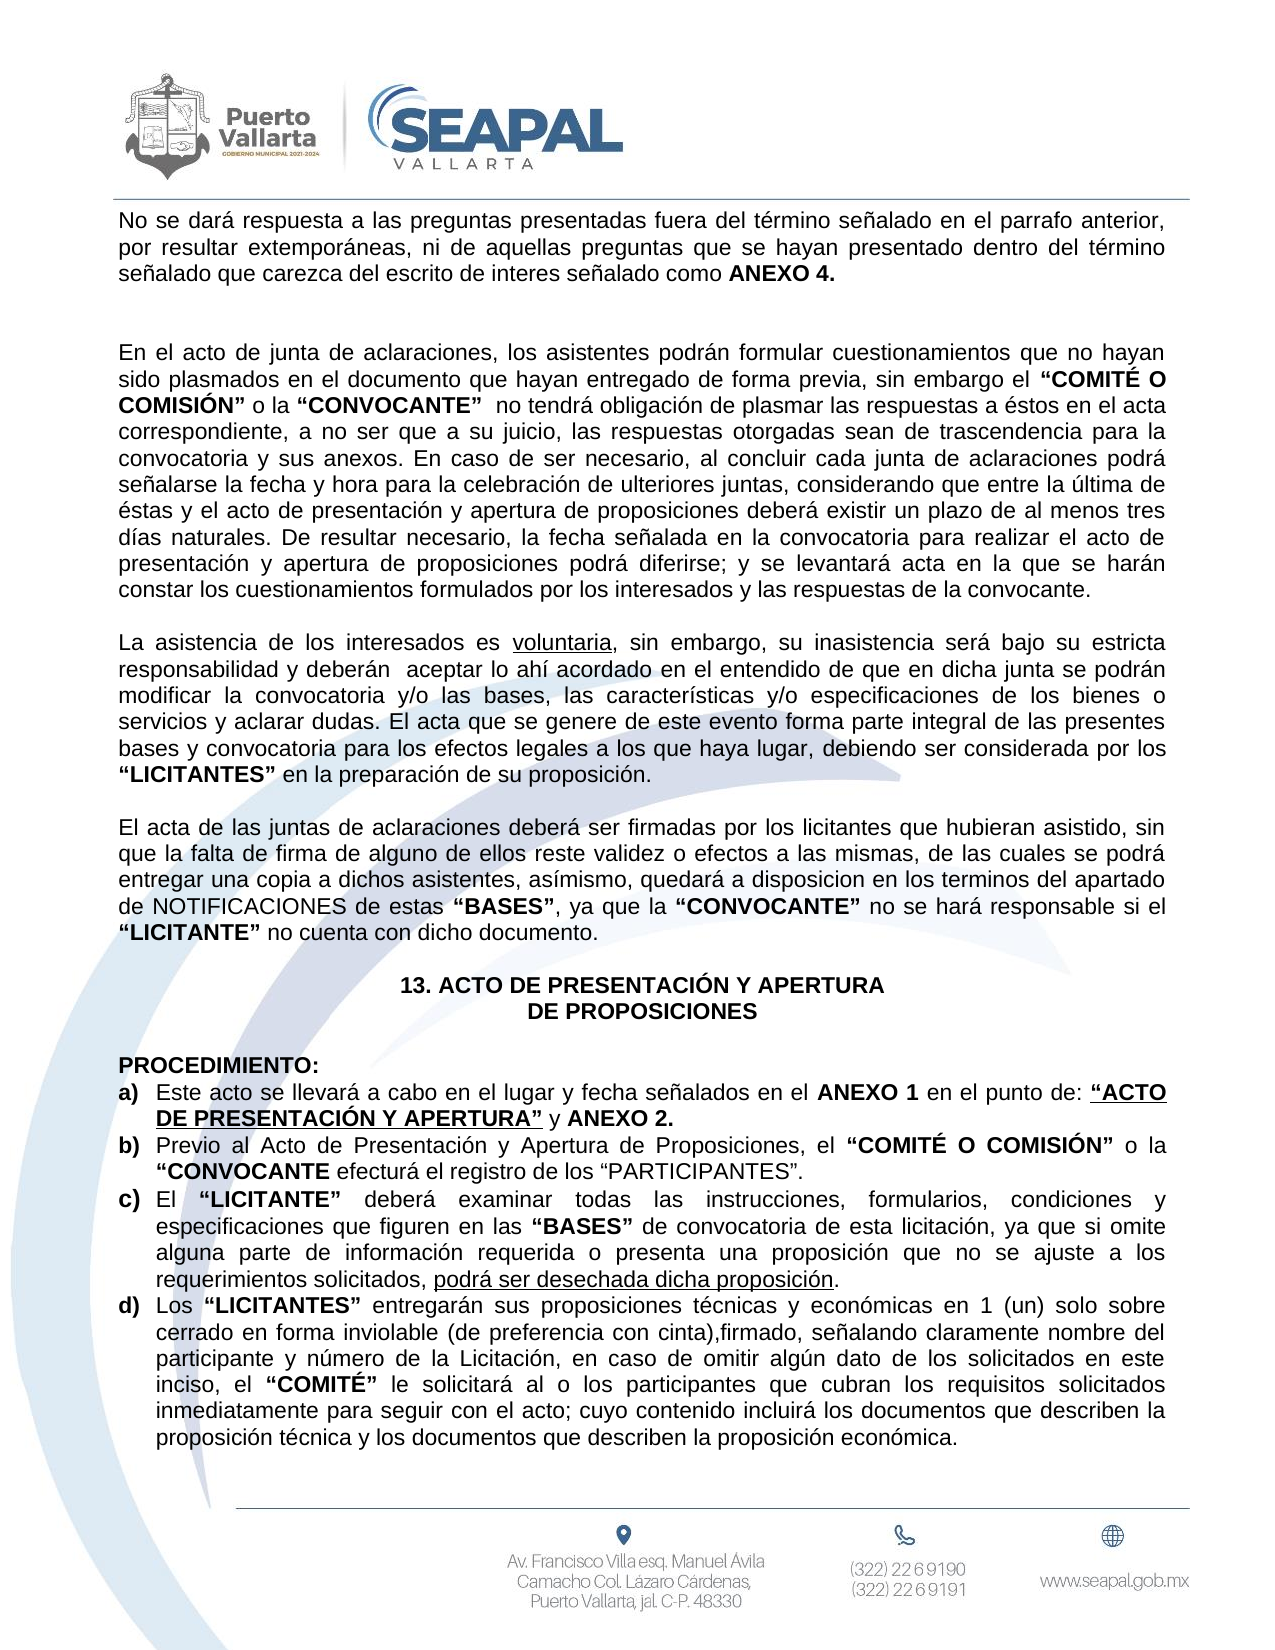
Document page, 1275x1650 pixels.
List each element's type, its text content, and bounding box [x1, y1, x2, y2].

text En el acto de junta de aclaraciones, los asistentes podrán formular cuestionamientos que no hayan sido plasmados en el documento que hayan entregado de forma previa, sin embargo el “COMITÉ O COMISIÓN” o la “CONVOCANTE” no tendrá obligación de plasmar las respuestas a éstos en el acta correspondiente, a no ser que a su juicio, las respuestas otorgadas sean de trascendencia para la convocatoria y sus anexos. En caso de ser necesario, al concluir cada junta de aclaraciones podrá señalarse la fecha y hora para la celebración de ulteriores juntas, considerando que entre la última de éstas y el acto de presentación y apertura de proposiciones deberá existir un plazo de al menos tres días naturales. De resultar necesario, la fecha señalada en la convocatoria para realizar el acto de presentación y apertura de proposiciones podrá diferirse; y se levantará acta en la que se harán constar los cuestionamientos formulados por los interesados y las respuestas de la convocante. [118, 339, 1166, 603]
list Este acto se llevará a cabo en el lugar y fecha señalados en el ANEXO 1 en el punto de: “ACTO DE PRESENTACIÓN Y APERTURA” y ANEXO 2. [118, 1079, 1166, 1132]
text La asistencia de los interesados es voluntaria, sin embargo, su inasistencia será bajo su estricta responsabilidad y deberán aceptar lo ahí acordado en el entendido de que en dicha junta se podrán modificar la convocatoria y/o las bases, las características y/o especificaciones de los bienes o servicios y aclarar dudas. El acta que se genere de este evento forma parte integral de las presentes bases y convocatoria para los efectos legales a los que haya lugar, debiendo ser considerada por los “LICITANTES” en la preparación de su proposición. [118, 629, 1166, 787]
text DE PROPOSICIONES [118, 998, 1166, 1024]
list Los “LICITANTES” entregarán sus proposiciones técnicas y económicas en 1 (un) solo sobre cerrado en forma inviolable (de preferencia con cinta),firmado, señalando claramente nombre del participante y número de la Licitación, en caso de omitir algún dato de los solicitados en este inciso, el “COMITÉ” le solicitará al o los participantes que cubran los requisitos solicitados inmediatamente para seguir con el acto; cuyo contenido incluirá los documentos que describen la proposición técnica y los documentos que describen la proposición económica. [118, 1292, 1166, 1450]
list El “LICITANTE” deberá examinar todas las instrucciones, formularios, condiciones y especificaciones que figuren en las “BASES” de convocatoria de esta licitación, ya que si omite alguna parte de información requerida o presenta una proposición que no se ajuste a los requerimientos solicitados, podrá ser desechada dicha proposición. [118, 1184, 1166, 1292]
list Previo al Acto de Presentación y Apertura de Proposiciones, el “COMITÉ O COMISIÓN” o la “CONVOCANTE efecturá el registro de los “PARTICIPANTES”. [118, 1132, 1166, 1184]
text No se dará respuesta a las preguntas presentadas fuera del término señalado en el parrafo anterior, por resultar extemporáneas, ni de aquellas preguntas que se hayan presentado dentro del término señalado que carezca del escrito de interes señalado como ANEXO 4. [118, 207, 1166, 287]
text 13. ACTO DE PRESENTACIÓN Y APERTURA [118, 972, 1166, 998]
text El acta de las juntas de aclaraciones deberá ser firmadas por los licitantes que hubieran asistido, sin que la falta de firma de alguno de ellos reste validez o efectos a las mismas, de las cuales se podrá entregar una copia a dichos asistentes, asímismo, quedará a disposicion en los terminos del apartado de NOTIFICACIONES de estas “BASES”, ya que la “CONVOCANTE” no se hará responsable si el “LICITANTE” no cuenta con dicho documento. [118, 814, 1166, 945]
text PROCEDIMIENTO: [118, 1052, 1166, 1079]
picture [9, 0, 1275, 1650]
